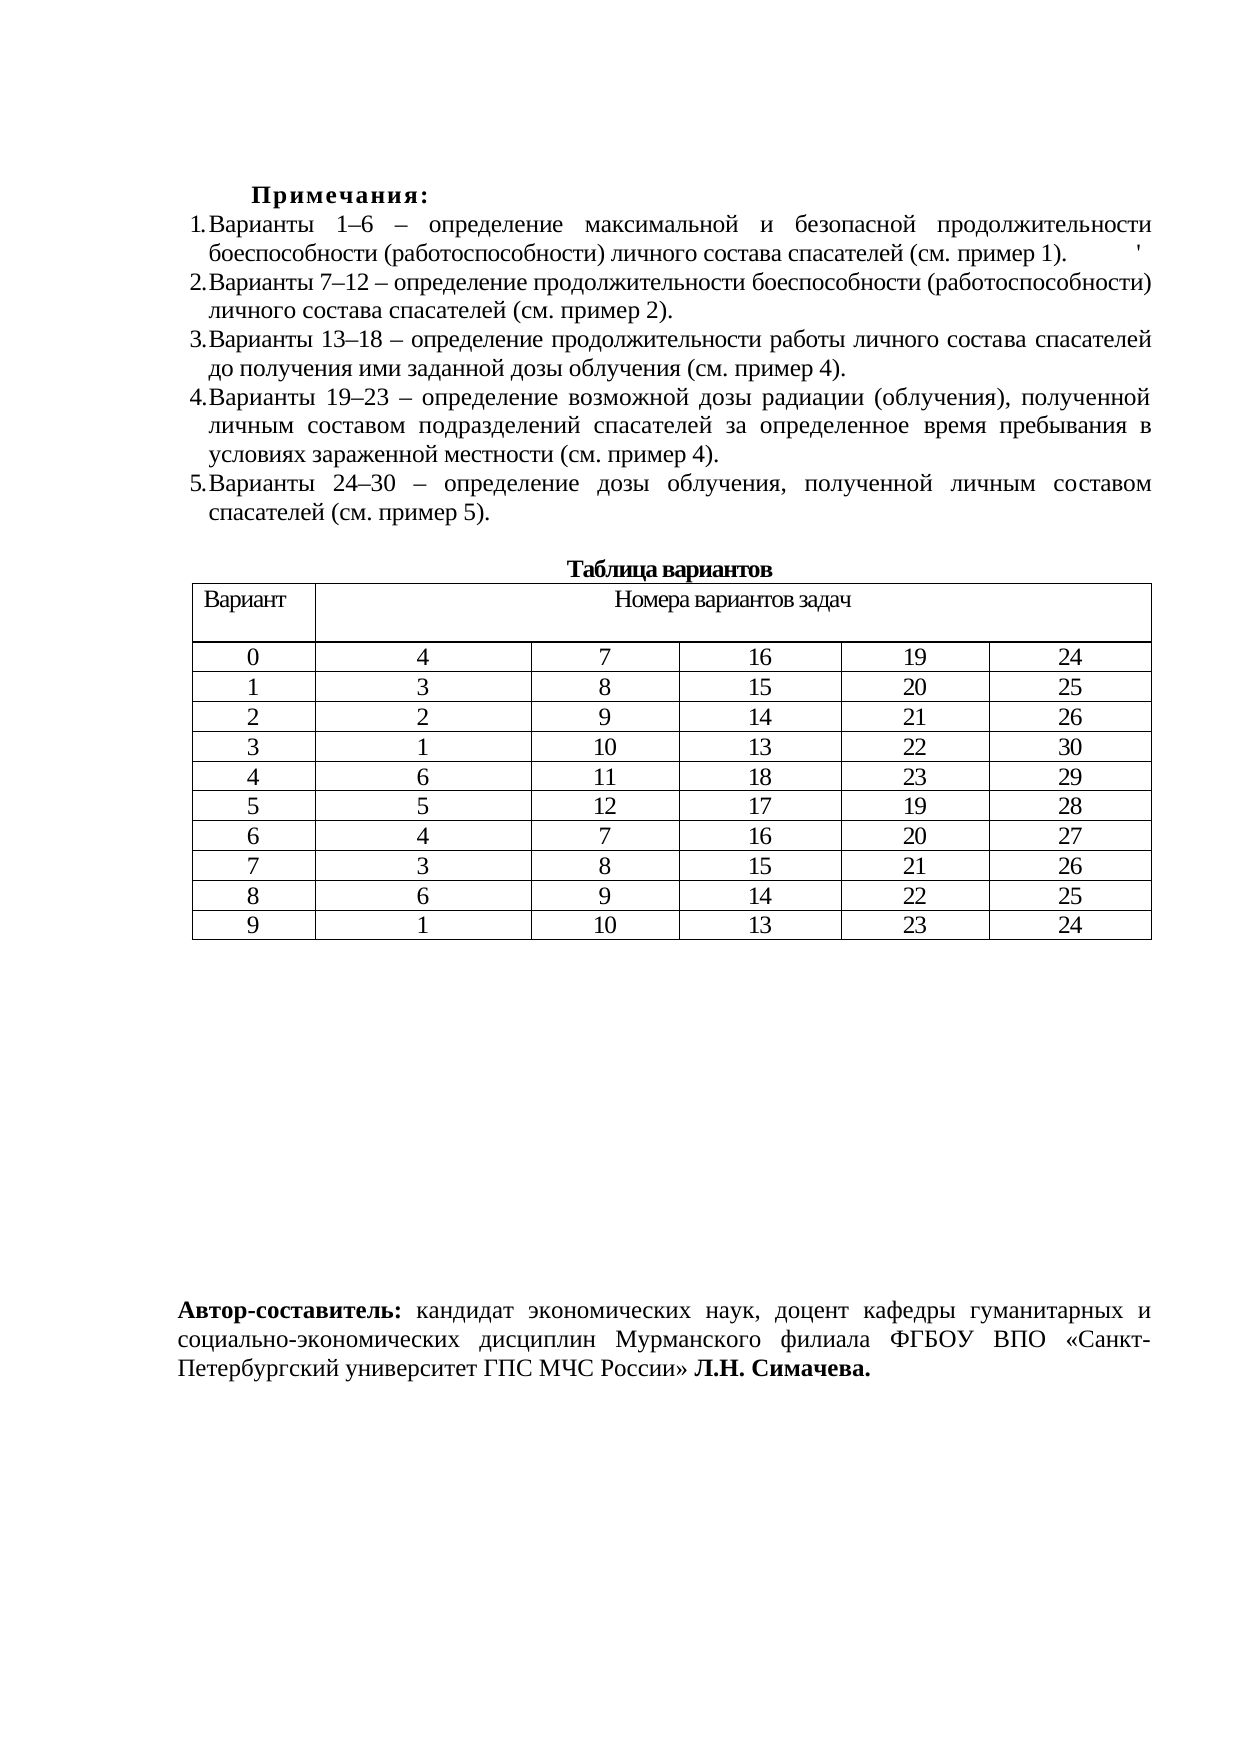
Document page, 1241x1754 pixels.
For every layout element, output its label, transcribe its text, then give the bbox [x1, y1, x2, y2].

table_cell 18 [680, 762, 841, 790]
table_cell 15 [680, 672, 841, 701]
table_cell 28 [990, 791, 1151, 820]
table_cell 26 [990, 851, 1151, 880]
table_cell 9 [532, 702, 679, 731]
table_cell 4 [193, 762, 315, 790]
table_cell 8 [193, 881, 315, 909]
table_cell 3 [193, 732, 315, 761]
table_cell 1 [316, 911, 531, 939]
table_cell 7 [532, 821, 679, 850]
text Примечания: [177, 180, 1152, 209]
table_cell 3 [316, 672, 531, 701]
table_cell 6 [193, 821, 315, 850]
text Автор-составитель: кандидат экономических наук, доцент кафедры гуманитарных и социально-экономических дисциплин Мурманского филиала ФГБОУ ВПО «Санкт-Петербургский университет ГПС МЧС России» Л.Н. Симачева. [177, 1295, 1152, 1381]
table_cell 2 [316, 702, 531, 731]
table_cell 16 [680, 821, 841, 850]
table_cell 23 [842, 911, 989, 939]
table_cell 4 [316, 643, 531, 671]
table_cell 20 [842, 821, 989, 850]
table_cell 0 [193, 643, 315, 671]
table_header Вариант [193, 584, 315, 641]
table_cell 24 [990, 911, 1151, 939]
table_cell 21 [842, 702, 989, 731]
table_cell 7 [532, 643, 679, 671]
table_cell 30 [990, 732, 1151, 761]
table_cell 12 [532, 791, 679, 820]
table_cell 5 [193, 791, 315, 820]
table_cell 9 [193, 911, 315, 939]
table_cell 8 [532, 672, 679, 701]
table_cell 5 [316, 791, 531, 820]
table_cell 19 [842, 643, 989, 671]
table_cell 10 [532, 911, 679, 939]
table_cell 16 [680, 643, 841, 671]
table_cell 7 [193, 851, 315, 880]
text Таблица вариантов [189, 554, 1152, 583]
table_cell 25 [990, 881, 1151, 909]
table_cell 6 [316, 762, 531, 790]
table_cell 17 [680, 791, 841, 820]
table_cell 22 [842, 732, 989, 761]
table_cell 14 [680, 881, 841, 909]
table_cell 1 [316, 732, 531, 761]
table_cell 3 [316, 851, 531, 880]
table_cell 14 [680, 702, 841, 731]
table_cell 10 [532, 732, 679, 761]
table_cell 2 [193, 702, 315, 731]
table_cell 27 [990, 821, 1151, 850]
table_cell 13 [680, 911, 841, 939]
table_cell 22 [842, 881, 989, 909]
table_cell 9 [532, 881, 679, 909]
table_header Номера вариантов задач [316, 584, 1151, 641]
table_cell 26 [990, 702, 1151, 731]
table_cell 1 [193, 672, 315, 701]
table_cell 29 [990, 762, 1151, 790]
table_cell 6 [316, 881, 531, 909]
table_cell 24 [990, 643, 1151, 671]
table_cell 25 [990, 672, 1151, 701]
table_cell 4 [316, 821, 531, 850]
table_cell 8 [532, 851, 679, 880]
list Варианты 19–23 – определение возможной дозы радиации (облучения), полученной личным составом подразделений спасателей за определенное время пребывания в условиях зараженной местности (см. пример 4). [189, 382, 1152, 468]
table_cell 20 [842, 672, 989, 701]
table_cell 23 [842, 762, 989, 790]
table_cell 11 [532, 762, 679, 790]
list Варианты 7–12 – определение продолжительности боеспособности (работоспособности) личного состава спасателей (см. пример 2). [189, 267, 1152, 324]
list Варианты 13–18 – определение продолжительности работы личного состава спасателей до получения ими заданной дозы облучения (см. пример 4). [189, 324, 1152, 382]
list Варианты 24–30 – определение дозы облучения, полученной личным составом спасателей (см. пример 5). [189, 468, 1152, 525]
table_cell 13 [680, 732, 841, 761]
table_cell 15 [680, 851, 841, 880]
table_cell 21 [842, 851, 989, 880]
list Варианты 1–6 – определение максимальной и безопасной продолжительности боеспособности (работоспособности) личного состава спасателей (см. пример 1). ' [189, 209, 1152, 267]
table_cell 19 [842, 791, 989, 820]
